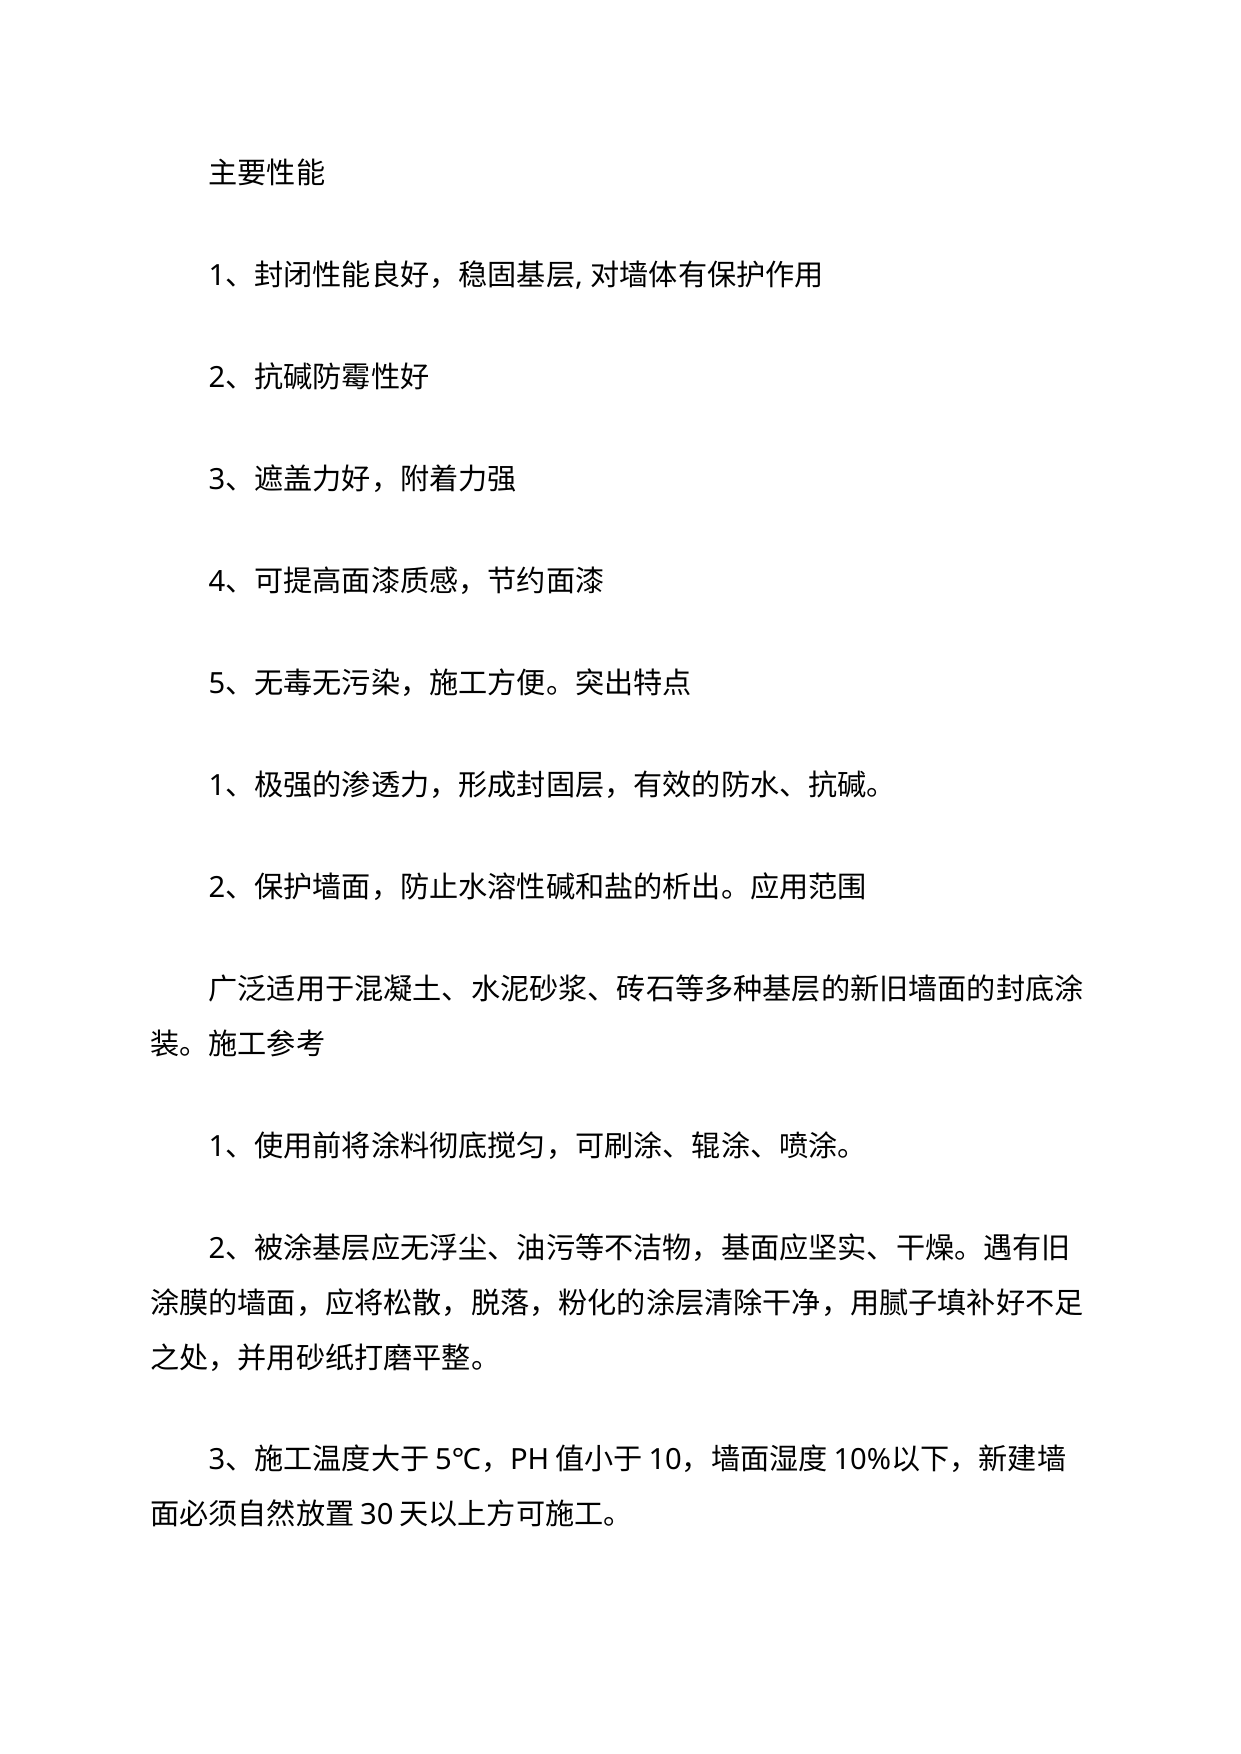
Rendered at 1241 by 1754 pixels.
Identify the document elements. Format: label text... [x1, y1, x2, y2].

text 主要性能 [150, 150, 1090, 192]
text 3、遮盖力好，附着力强 [150, 456, 1090, 498]
text 2、抗碱防霉性好 [150, 354, 1090, 396]
text 2、保护墙面，防止水溶性碱和盐的析出。应用范围 [150, 864, 1090, 906]
text 1、封闭性能良好，稳固基层, 对墙体有保护作用 [150, 252, 1090, 294]
text 5、无毒无污染，施工方便。突出特点 [150, 660, 1090, 702]
text 1、极强的渗透力，形成封固层，有效的防水、抗碱。 [150, 762, 1090, 804]
text 2、被涂基层应无浮尘、油污等不洁物，基面应坚实、干燥。遇有旧涂膜的墙面，应将松散，脱落，粉化的涂层清除干净，用腻子填补好不足之处，并用砂纸打磨平整。 [150, 1224, 1090, 1376]
text 3、施工温度大于5℃，PH值小于10，墙面湿度10%以下，新建墙面必须自然放置30天以上方可施工。 [150, 1436, 1090, 1533]
text 4、可提高面漆质感，节约面漆 [150, 558, 1090, 600]
text 1、使用前将涂料彻底搅匀，可刷涂、辊涂、喷涂。 [150, 1122, 1090, 1165]
text 广泛适用于混凝土、水泥砂浆、砖石等多种基层的新旧墙面的封底涂装。施工参考 [150, 966, 1090, 1063]
